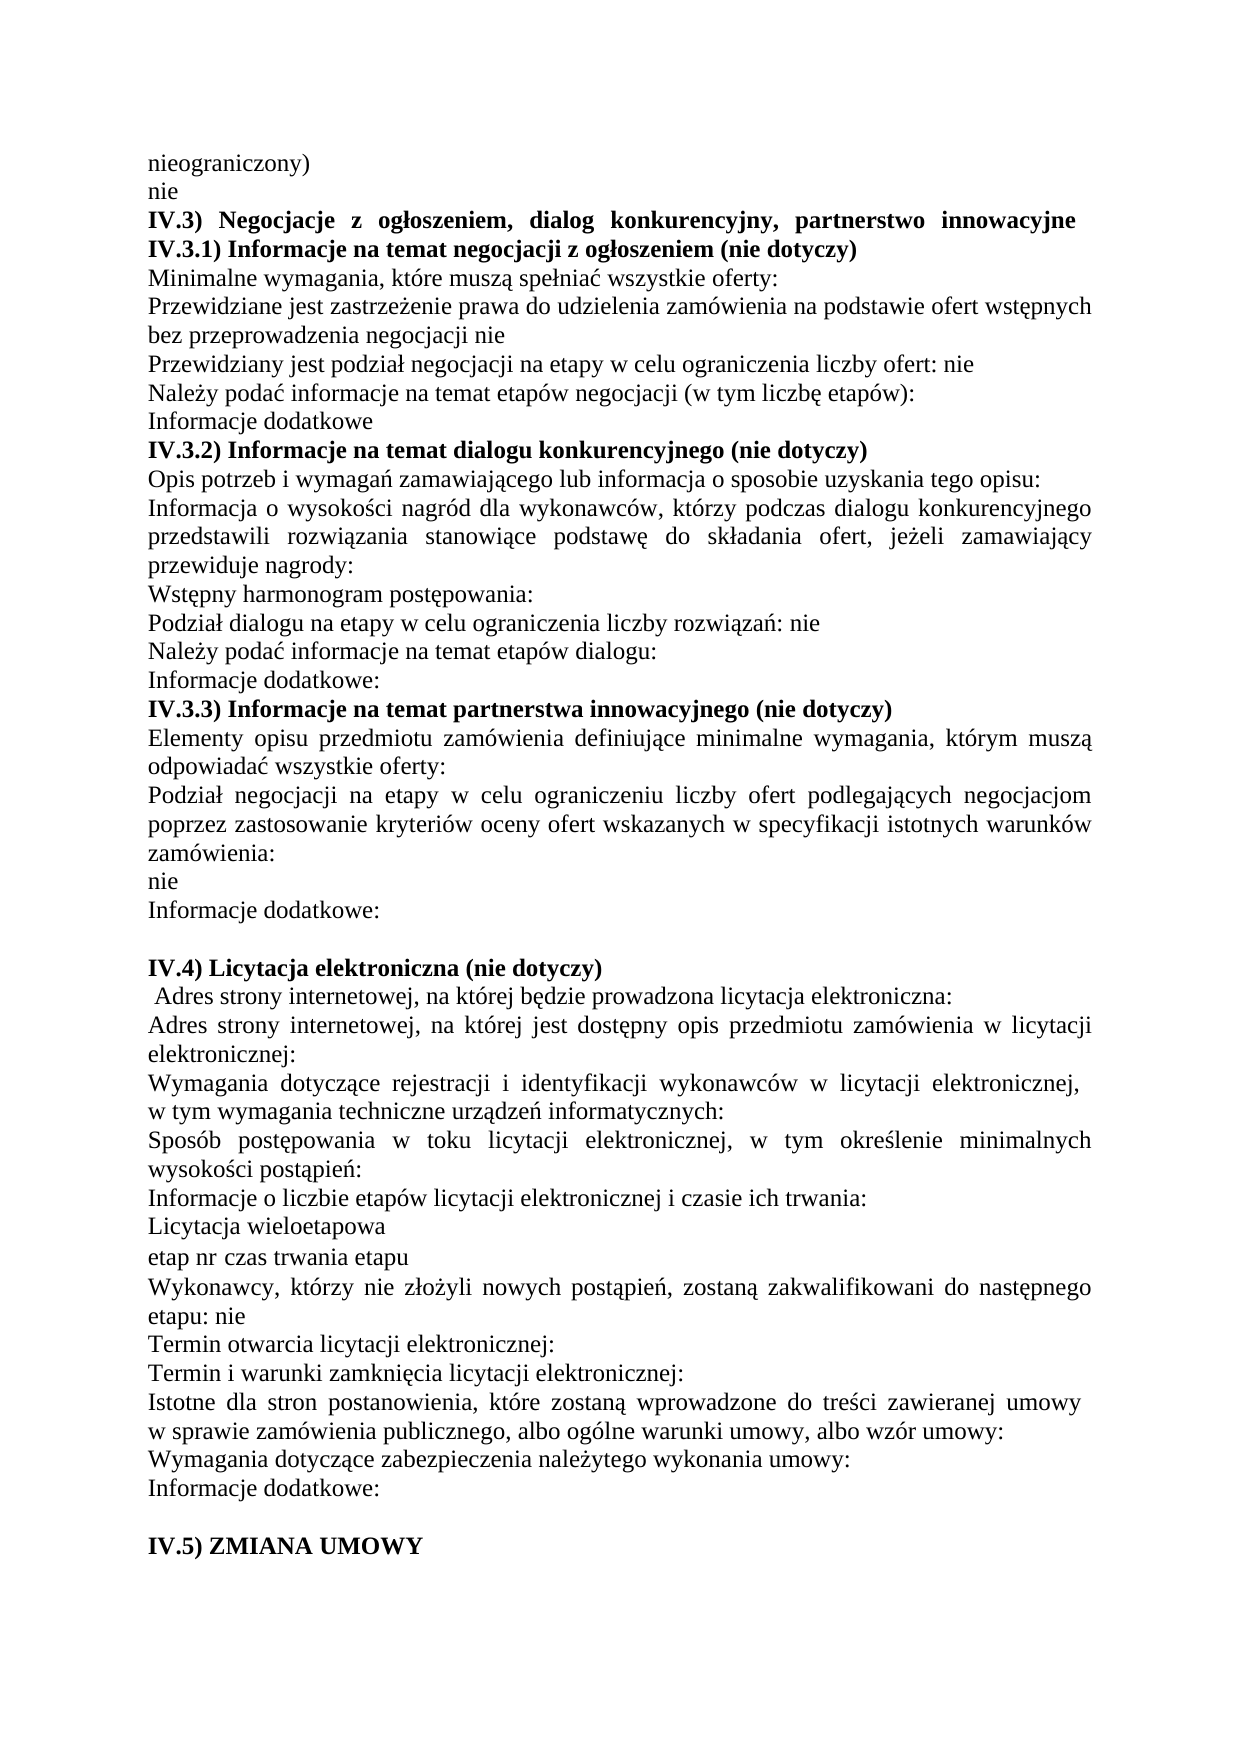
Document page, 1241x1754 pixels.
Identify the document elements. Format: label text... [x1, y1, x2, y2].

text IV.3.2) Informacje na temat dialogu konkurencyjnego (nie dotyczy) [148, 435, 1093, 464]
text Informacja o wysokości nagród dla wykonawców, którzy podczas dialogu konkurencyjnego przedstawili rozwiązania stanowiące podstawę do składania ofert, jeżeli zamawiający przewiduje nagrody: [148, 493, 1093, 579]
text Podział negocjacji na etapy w celu ograniczeniu liczby ofert podlegających negocjacjom poprzez zastosowanie kryteriów oceny ofert wskazanych w specyfikacji istotnych warunków zamówienia: nie Informacje dodatkowe: [148, 780, 1093, 924]
text Wymagania dotyczące rejestracji i identyfikacji wykonawców w licytacji elektronicznej, w tym wymagania techniczne urządzeń informatycznych: [148, 1068, 1093, 1125]
table_header etap nr [146, 1240, 223, 1272]
text Przewidziane jest zastrzeżenie prawa do udzielenia zamówienia na podstawie ofert wstępnych bez przeprowadzenia negocjacji nie [148, 291, 1093, 349]
text Termin otwarcia licytacji elektronicznej: [148, 1329, 1093, 1358]
text Informacje dodatkowe: [148, 1473, 1093, 1502]
text Przewidziany jest podział negocjacji na etapy w celu ograniczenia liczby ofert: nie [148, 349, 1093, 378]
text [148, 148, 1093, 263]
text Opis potrzeb i wymagań zamawiającego lub informacja o sposobie uzyskania tego opisu: [148, 464, 1093, 493]
text Wykonawcy, którzy nie złożyli nowych postąpień, zostaną zakwalifikowani do następnego etapu: nie [148, 1272, 1093, 1329]
text Podział dialogu na etapy w celu ograniczenia liczby rozwiązań: nie [148, 608, 1093, 636]
text Informacje dodatkowe: [148, 665, 1093, 694]
text Informacje o liczbie etapów licytacji elektronicznej i czasie ich trwania: [148, 1183, 1093, 1211]
text Wymagania dotyczące zabezpieczenia należytego wykonania umowy: [148, 1444, 1093, 1473]
text Adres strony internetowej, na której będzie prowadzona licytacja elektroniczna: [148, 981, 1093, 1010]
text Należy podać informacje na temat etapów negocjacji (w tym liczbę etapów): [148, 378, 1093, 406]
text IV.4) Licytacja elektroniczna (nie dotyczy) [148, 924, 1093, 981]
text Elementy opisu przedmiotu zamówienia definiujące minimalne wymagania, którym muszą odpowiadać wszystkie oferty: [148, 723, 1093, 780]
text IV.5) ZMIANA UMOWY [148, 1531, 1093, 1559]
text Termin i warunki zamknięcia licytacji elektronicznej: [148, 1358, 1093, 1387]
text Należy podać informacje na temat etapów dialogu: [148, 636, 1093, 665]
text Adres strony internetowej, na której jest dostępny opis przedmiotu zamówienia w licytacji elektronicznej: [148, 1010, 1093, 1068]
text Wstępny harmonogram postępowania: [148, 579, 1093, 608]
text Sposób postępowania w toku licytacji elektronicznej, w tym określenie minimalnych wysokości postąpień: [148, 1125, 1093, 1183]
text IV.3.3) Informacje na temat partnerstwa innowacyjnego (nie dotyczy) [148, 694, 1093, 723]
table_header czas trwania etapu [223, 1240, 415, 1272]
text Licytacja wieloetapowa [148, 1211, 1093, 1240]
text Minimalne wymagania, które muszą spełniać wszystkie oferty: [148, 263, 1093, 291]
text Informacje dodatkowe [148, 406, 1093, 435]
text Istotne dla stron postanowienia, które zostaną wprowadzone do treści zawieranej umowy w sprawie zamówienia publicznego, albo ogólne warunki umowy, albo wzór umowy: [148, 1387, 1093, 1444]
